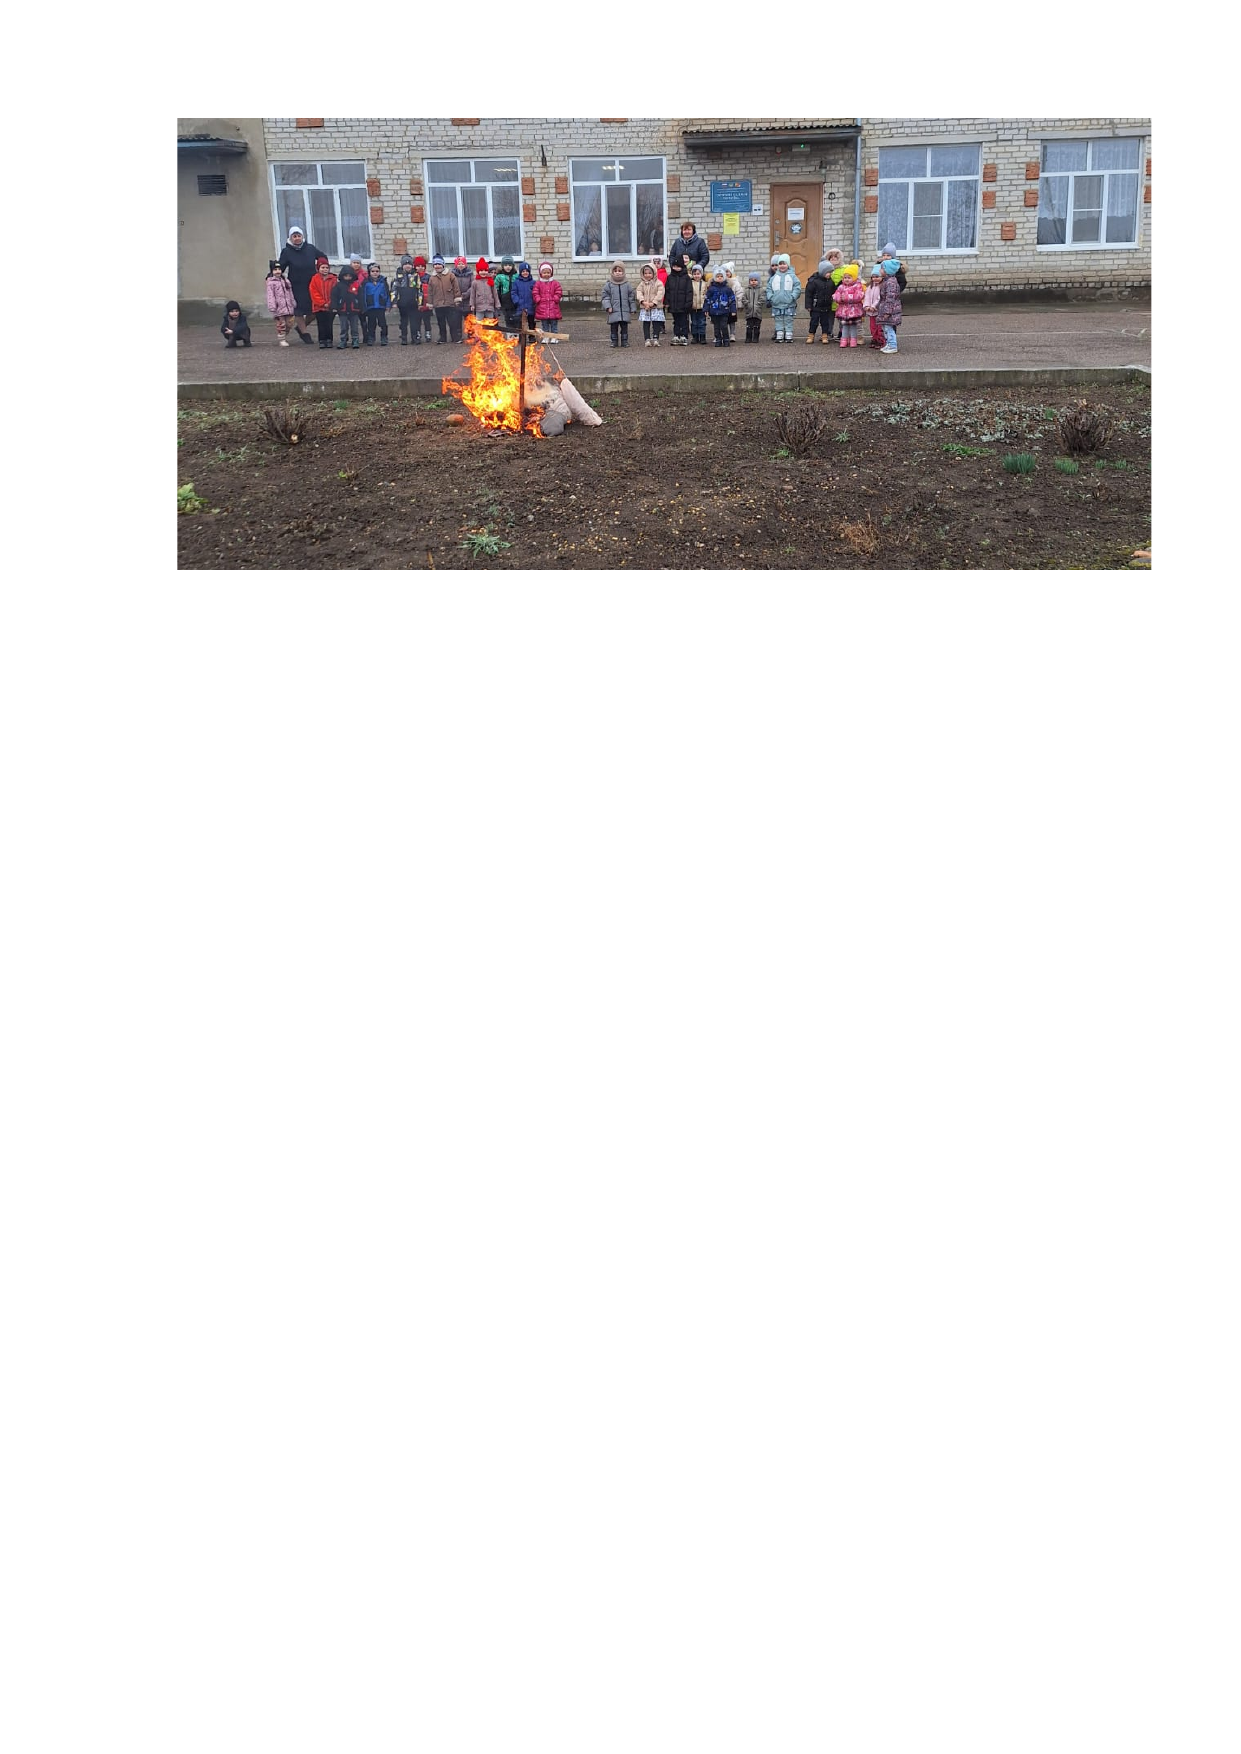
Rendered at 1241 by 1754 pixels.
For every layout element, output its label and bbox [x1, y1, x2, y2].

picture [177, 118, 1152, 570]
